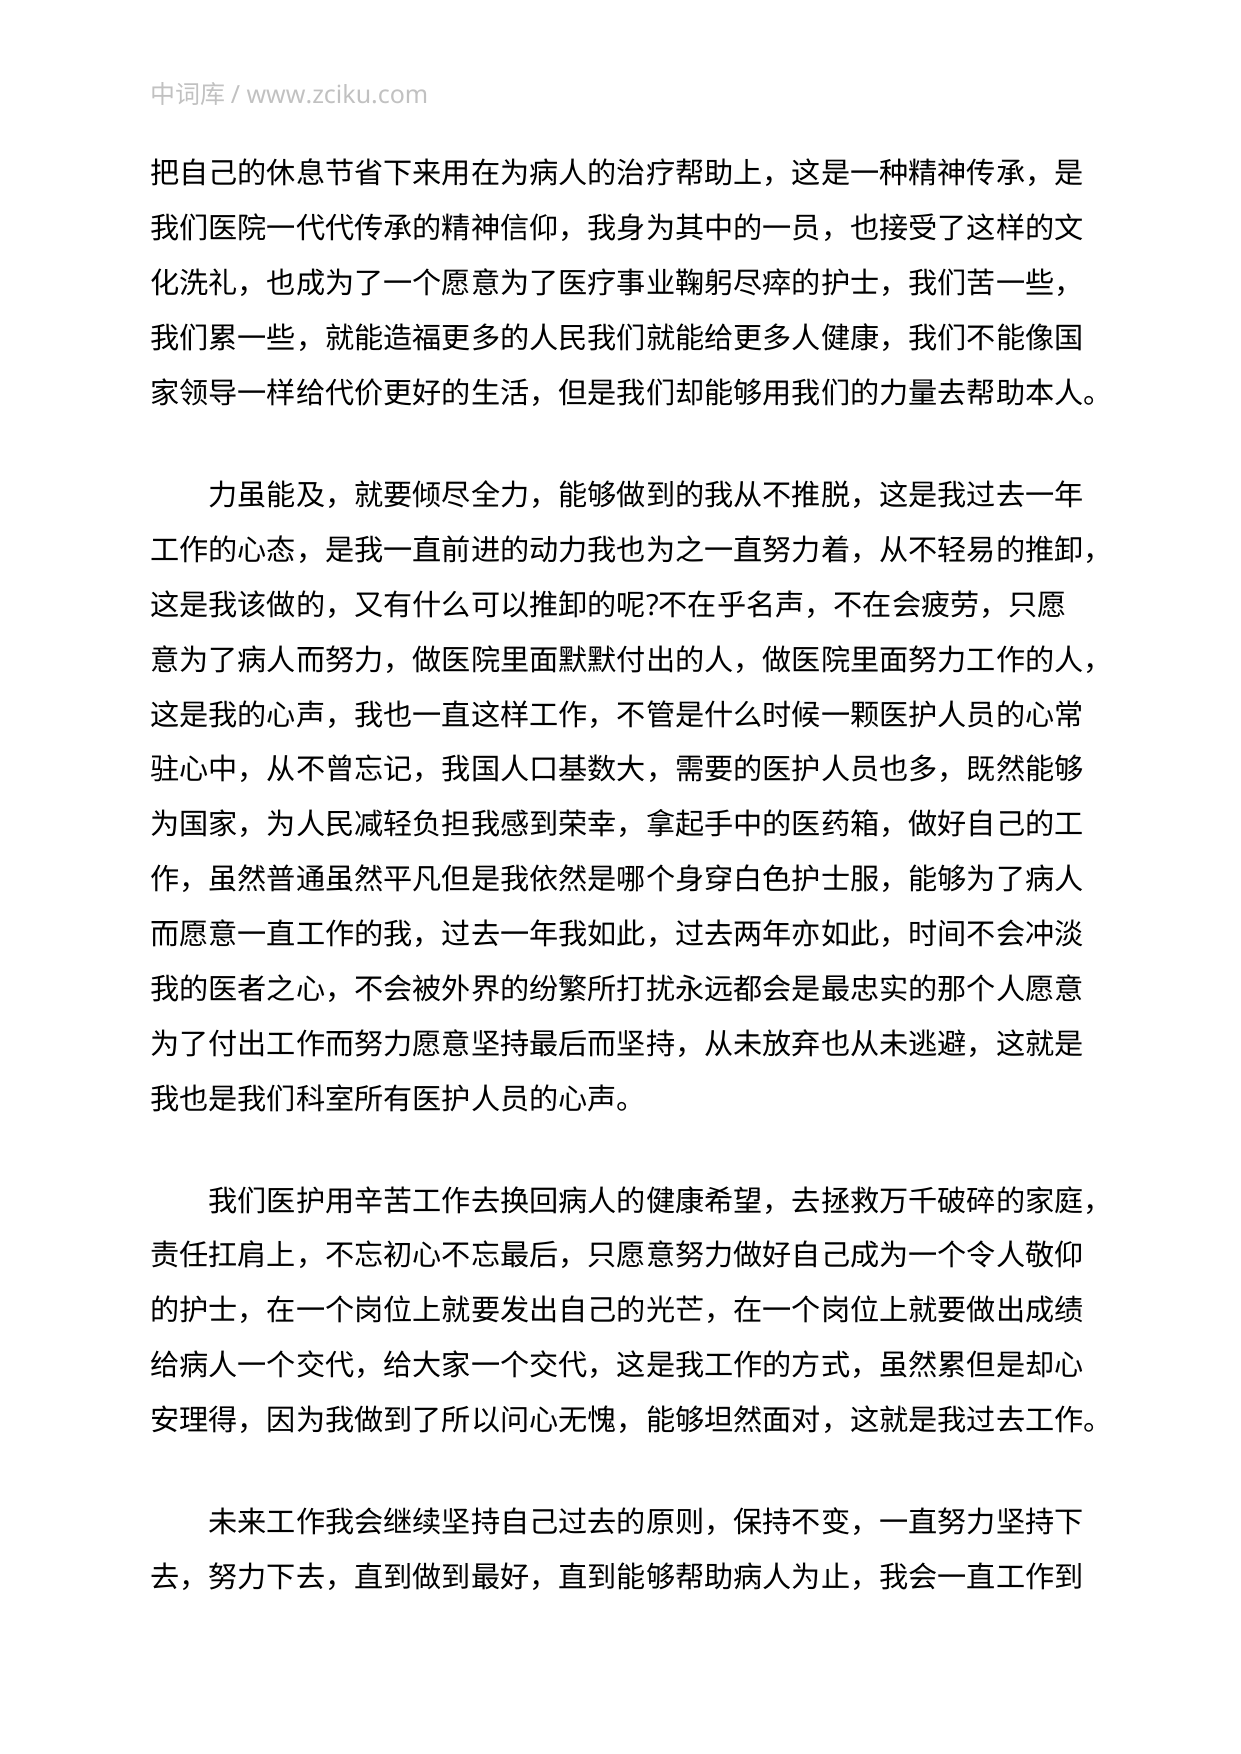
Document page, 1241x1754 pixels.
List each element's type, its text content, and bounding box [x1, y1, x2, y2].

text 力虽能及，就要倾尽全力，能够做到的我从不推脱，这是我过去一年工作的心态，是我一直前进的动力我也为之一直努力着，从不轻易的推卸，这是我该做的，又有什么可以推卸的呢?不在乎名声，不在会疲劳，只愿意为了病人而努力，做医院里面默默付出的人，做医院里面努力工作的人，这是我的心声，我也一直这样工作，不管是什么时候一颗医护人员的心常驻心中，从不曾忘记，我国人口基数大，需要的医护人员也多，既然能够为国家，为人民减轻负担我感到荣幸，拿起手中的医药箱，做好自己的工作，虽然普通虽然平凡但是我依然是哪个身穿白色护士服，能够为了病人而愿意一直工作的我，过去一年我如此，过去两年亦如此，时间不会冲淡我的医者之心，不会被外界的纷繁所打扰永远都会是最忠实的那个人愿意为了付出工作而努力愿意坚持最后而坚持，从未放弃也从未逃避，这就是我也是我们科室所有医护人员的心声。 [150, 471, 1090, 1118]
text 我们医护用辛苦工作去换回病人的健康希望，去拯救万千破碎的家庭，责任扛肩上，不忘初心不忘最后，只愿意努力做好自己成为一个令人敬仰的护士，在一个岗位上就要发出自己的光芒，在一个岗位上就要做出成绩给病人一个交代，给大家一个交代，这是我工作的方式，虽然累但是却心安理得，因为我做到了所以问心无愧，能够坦然面对，这就是我过去工作。 [150, 1177, 1090, 1439]
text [150, 150, 1090, 412]
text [150, 1498, 1090, 1596]
